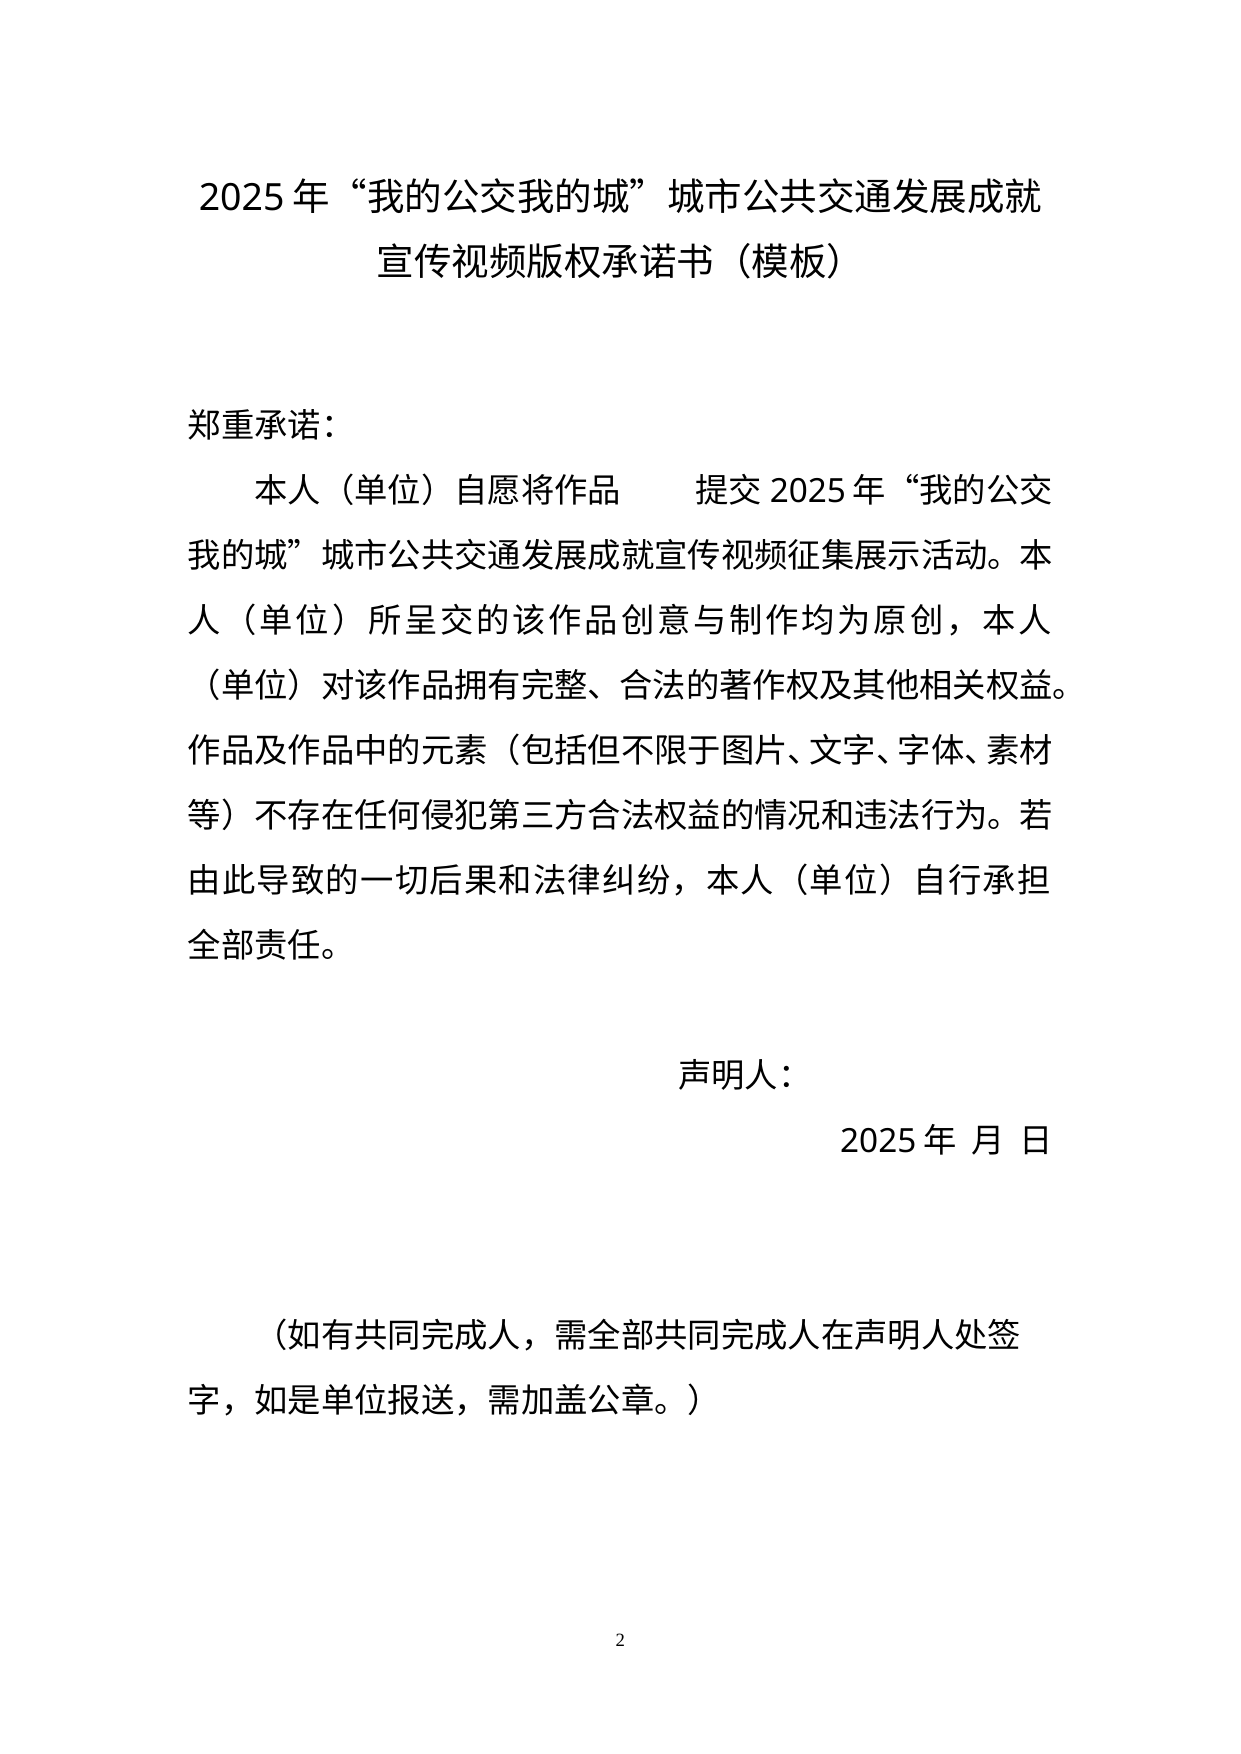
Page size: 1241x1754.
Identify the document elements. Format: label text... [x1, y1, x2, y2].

text 本人（单位）自愿将作品 提交2025年“我的公交我的城”城市公共交通发展成就宣传视频征集展示活动。本人（单位）所呈交的该作品创意与制作均为原创，本人（单位）对该作品拥有完整、合法的著作权及其他相关权益。作品及作品中的元素（包括但不限于图片、文字、字体、素材等）不存在任何侵犯第三方合法权益的情况和违法行为。若由此导致的一切后果和法律纠纷，本人（单位）自行承担全部责任。 [187, 455, 1053, 975]
text （如有共同完成人，需全部共同完成人在声明人处签字，如是单位报送，需加盖公章。） [187, 1300, 1053, 1430]
text 郑重承诺： [187, 390, 1053, 455]
text 声明人： [187, 1040, 1053, 1105]
text 2025年 月 日 [187, 1105, 1053, 1170]
text 2025年“我的公交我的城”城市公共交通发展成就宣传视频版权承诺书（模板） [187, 162, 1053, 292]
